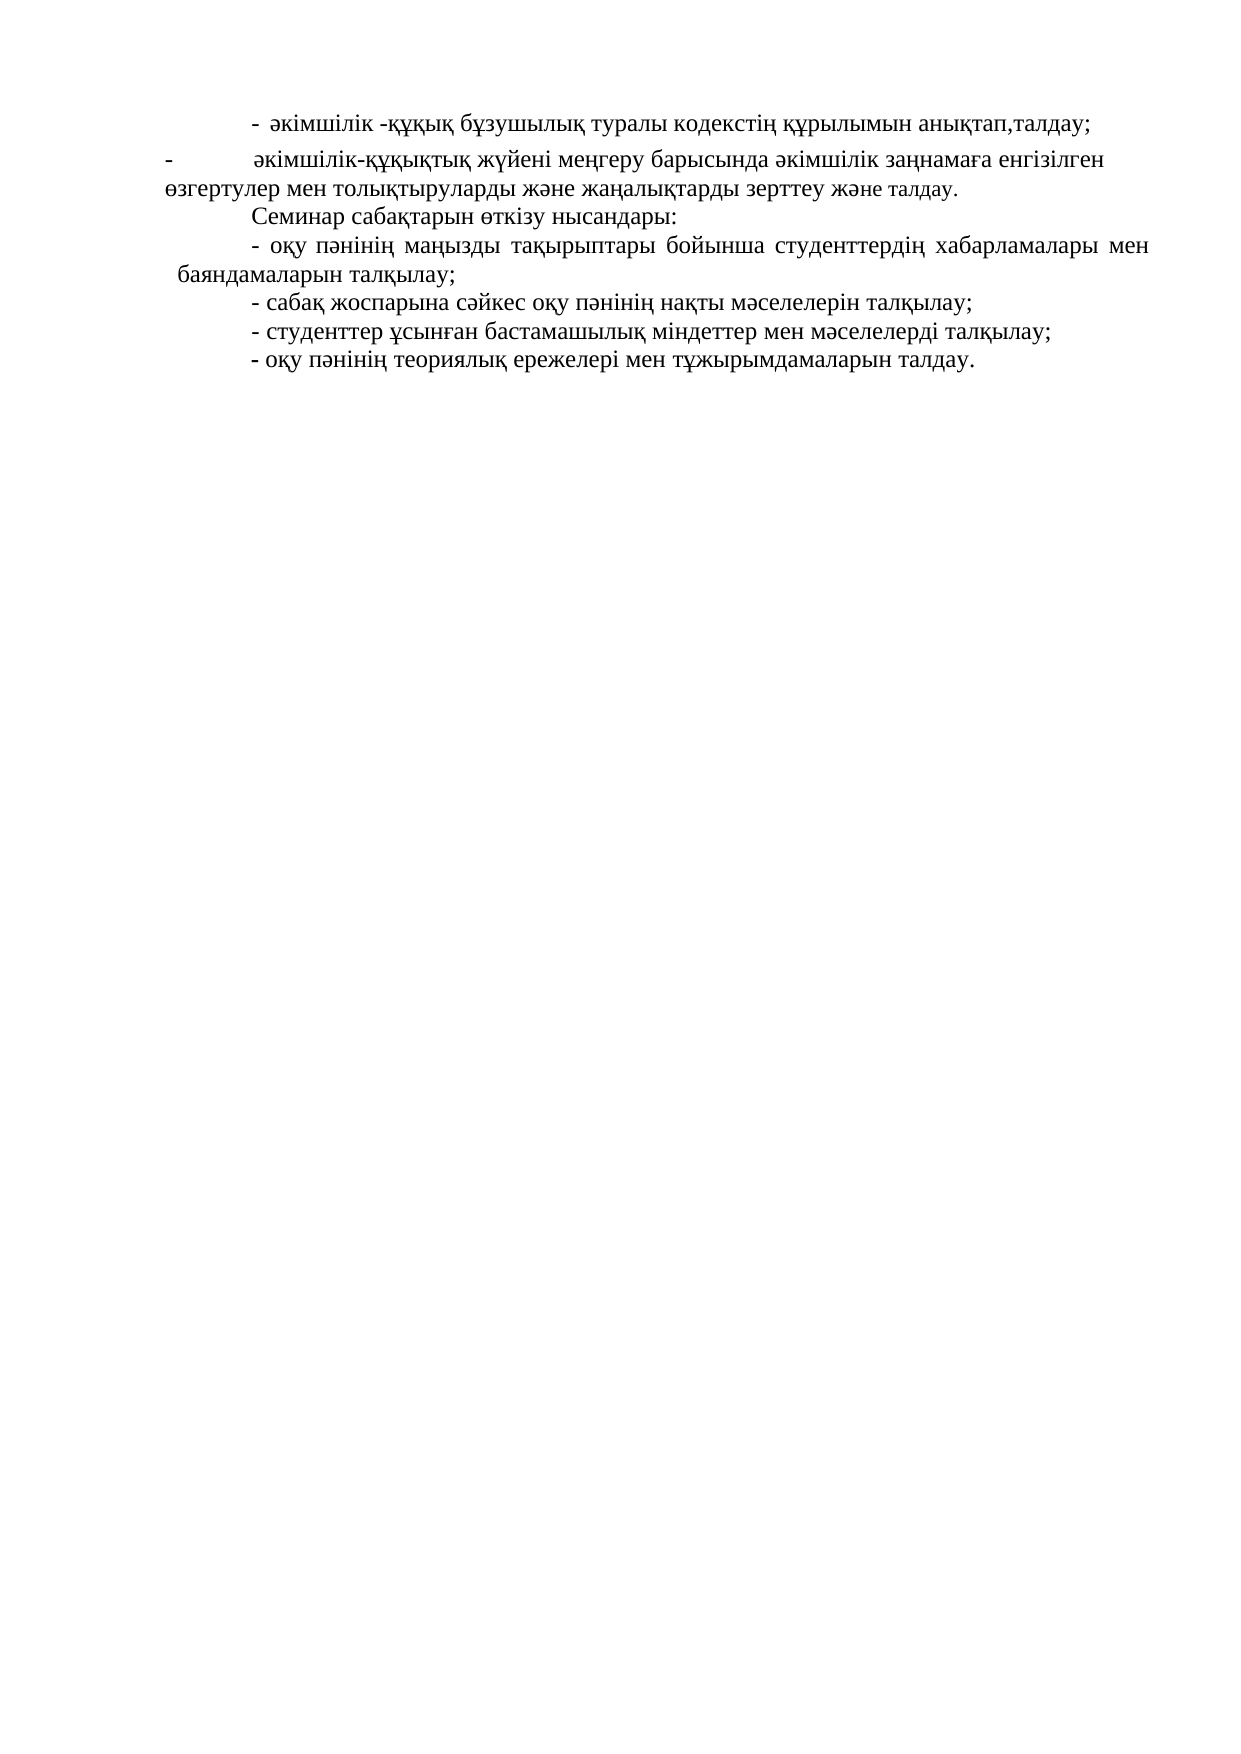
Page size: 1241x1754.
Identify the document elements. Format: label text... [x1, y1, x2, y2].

list әкімшілік -құқық бұзушылық туралы кодекстің құрылымын анықтап,талдау; [251, 108, 1163, 137]
list студенттер ұсынған бастамашылық міндеттер мен мәселелерді талқылау; [251, 316, 1163, 345]
list оқу пәнінің маңызды тақырыптары бойынша студенттердің хабарламалары мен баяндамаларын талқылау; [177, 230, 1151, 288]
text Семинар сабақтарын өткізу нысандары: [251, 202, 1163, 230]
text - оқу пәнінің теориялық ережелері мен тұжырымдамаларын талдау. [251, 345, 1163, 374]
list әкімшілік-құқықтық жүйені меңгеру барысында әкімшілік заңнамаға енгізілген өзгертулер мен толықтыруларды және жаңалықтарды зерттеу және талдау. [164, 144, 1163, 201]
list сабақ жоспарына сәйкес оқу пәнінің нақты мәселелерін талқылау; [251, 288, 1163, 316]
